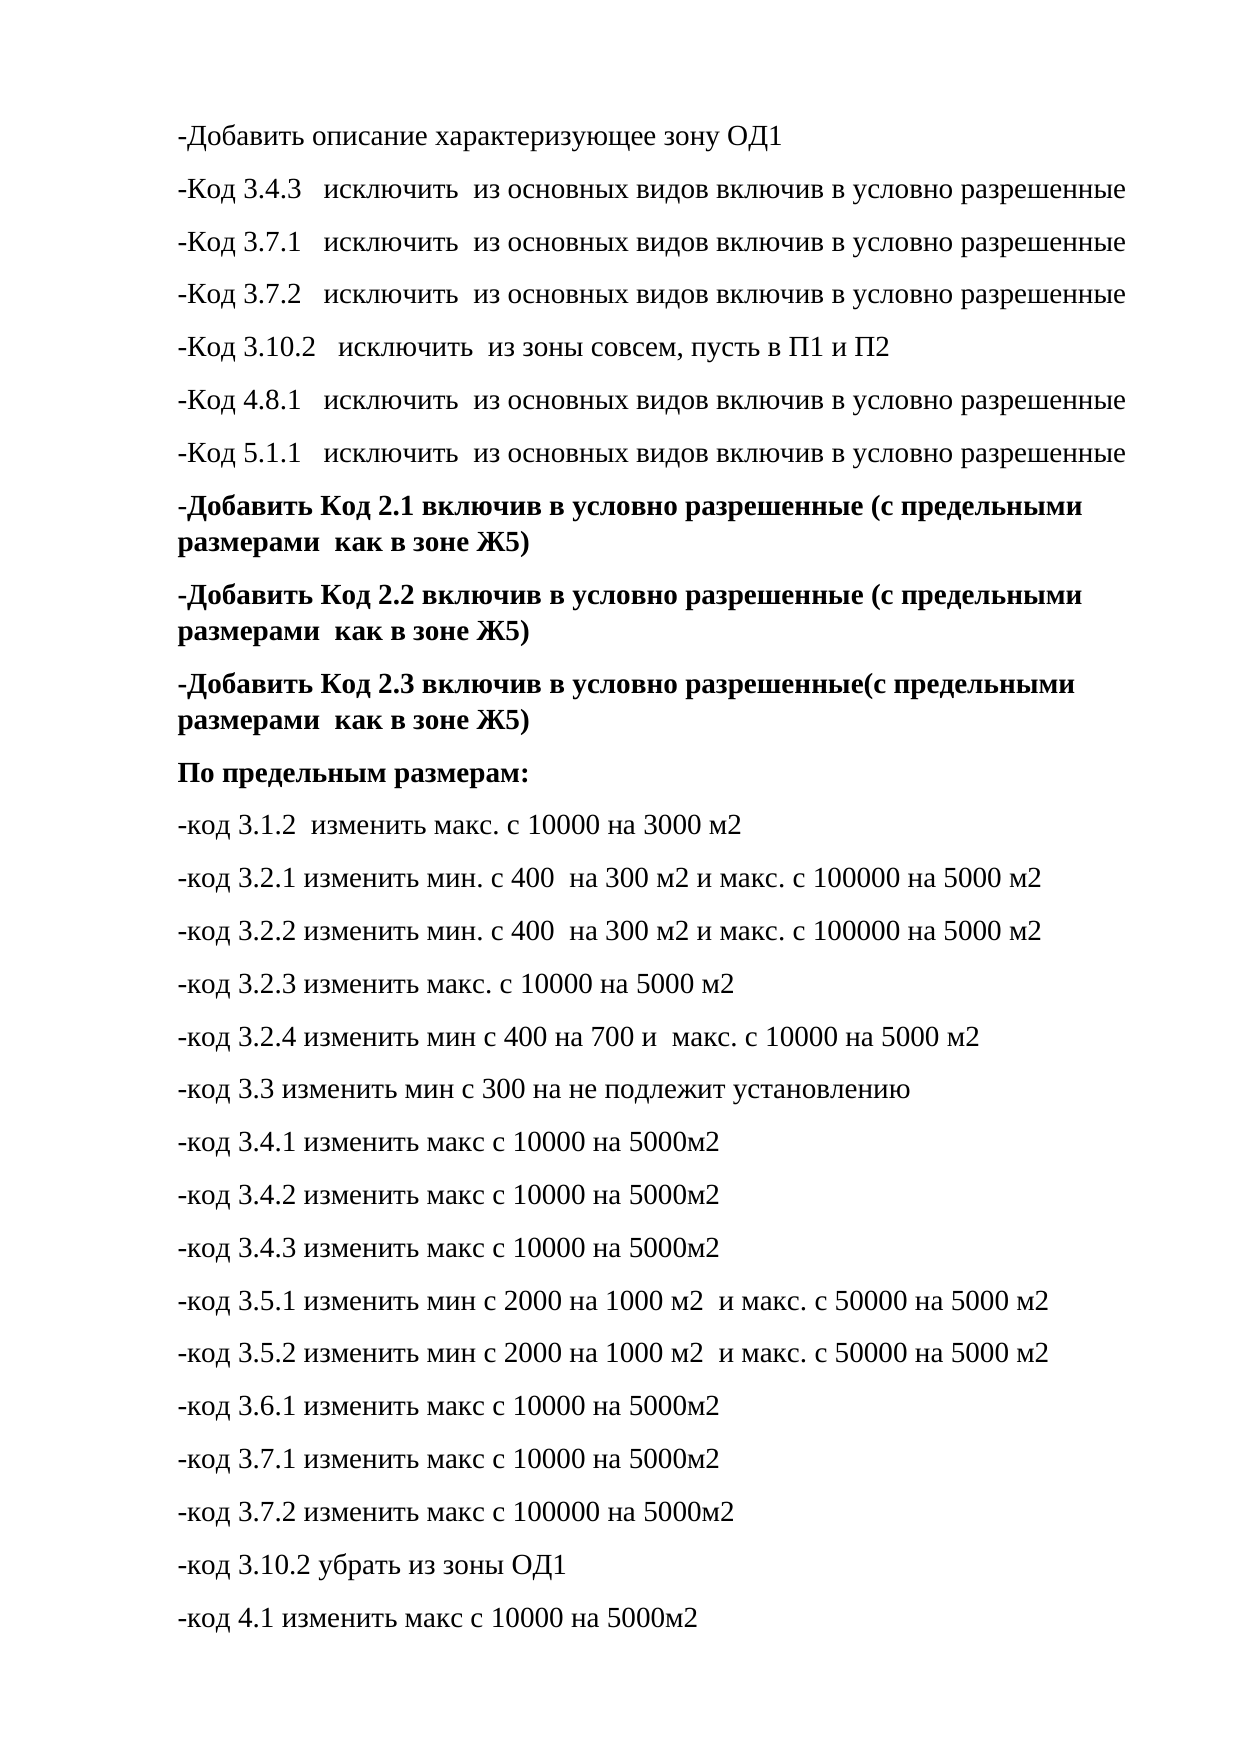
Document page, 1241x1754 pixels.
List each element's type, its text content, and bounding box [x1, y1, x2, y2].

text -код 3.1.2 изменить макс. с 10000 на 3000 м2 [177, 807, 1152, 841]
text -код 3.2.1 изменить мин. с 400 на 300 м2 и макс. с 100000 на 5000 м2 [177, 860, 1152, 894]
text По предельным размерам: [177, 755, 1152, 788]
text -код 3.6.1 изменить макс с 10000 на 5000м2 [177, 1388, 1152, 1422]
text -код 3.4.2 изменить макс с 10000 на 5000м2 [177, 1177, 1152, 1211]
text -код 3.2.4 изменить мин с 400 на 700 и макс. с 10000 на 5000 м2 [177, 1019, 1152, 1052]
text -код 3.10.2 убрать из зоны ОД1 [177, 1547, 1152, 1580]
text -Код 3.4.3 исключить из основных видов включив в условно разрешенные [177, 171, 1152, 204]
text -Добавить Код 2.3 включив в условно разрешенные(с предельными размерами как в зоне Ж5) [177, 666, 1152, 735]
text -код 3.5.2 изменить мин с 2000 на 1000 м2 и макс. с 50000 на 5000 м2 [177, 1336, 1152, 1369]
text -Код 4.8.1 исключить из основных видов включив в условно разрешенные [177, 382, 1152, 416]
text -код 3.2.3 изменить макс. с 10000 на 5000 м2 [177, 966, 1152, 999]
text -Код 3.10.2 исключить из зоны совсем, пусть в П1 и П2 [177, 329, 1152, 363]
text -код 3.7.1 изменить макс с 10000 на 5000м2 [177, 1441, 1152, 1475]
text -код 3.4.1 изменить макс с 10000 на 5000м2 [177, 1124, 1152, 1158]
text -Код 5.1.1 исключить из основных видов включив в условно разрешенные [177, 435, 1152, 468]
text -код 3.5.1 изменить мин с 2000 на 1000 м2 и макс. с 50000 на 5000 м2 [177, 1283, 1152, 1316]
text -Код 3.7.1 исключить из основных видов включив в условно разрешенные [177, 224, 1152, 257]
text -Код 3.7.2 исключить из основных видов включив в условно разрешенные [177, 277, 1152, 310]
text -код 3.4.3 изменить макс с 10000 на 5000м2 [177, 1230, 1152, 1263]
text -код 3.7.2 изменить макс с 100000 на 5000м2 [177, 1494, 1152, 1528]
text -код 4.1 изменить макс с 10000 на 5000м2 [177, 1600, 1152, 1633]
text -Добавить Код 2.1 включив в условно разрешенные (с предельными размерами как в зоне Ж5) [177, 488, 1152, 557]
text -Добавить Код 2.2 включив в условно разрешенные (с предельными размерами как в зоне Ж5) [177, 577, 1152, 646]
text -код 3.3 изменить мин с 300 на не подлежит установлению [177, 1072, 1152, 1105]
text -код 3.2.2 изменить мин. с 400 на 300 м2 и макс. с 100000 на 5000 м2 [177, 913, 1152, 947]
text -Добавить описание характеризующее зону ОД1 [177, 118, 1152, 152]
